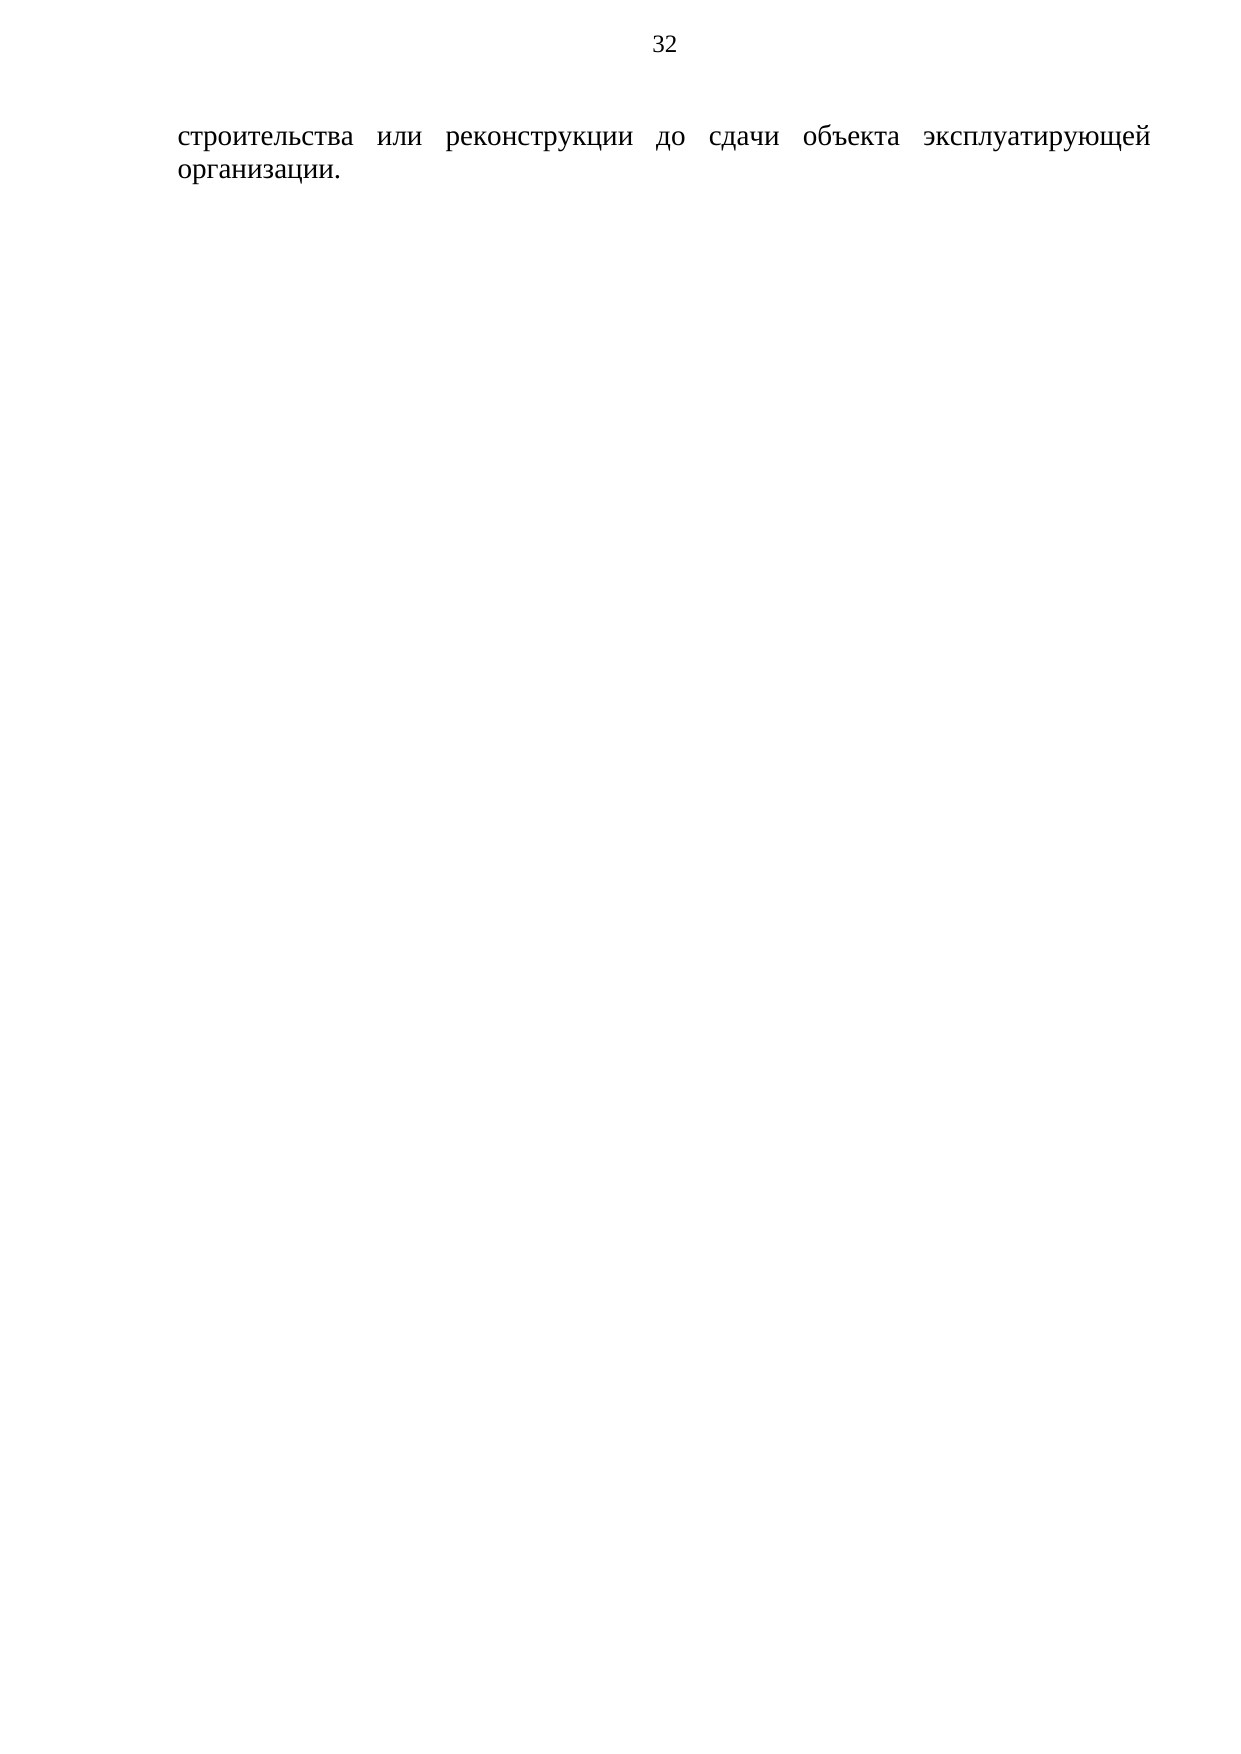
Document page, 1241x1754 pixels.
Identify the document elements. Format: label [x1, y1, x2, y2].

text [177, 118, 1152, 185]
